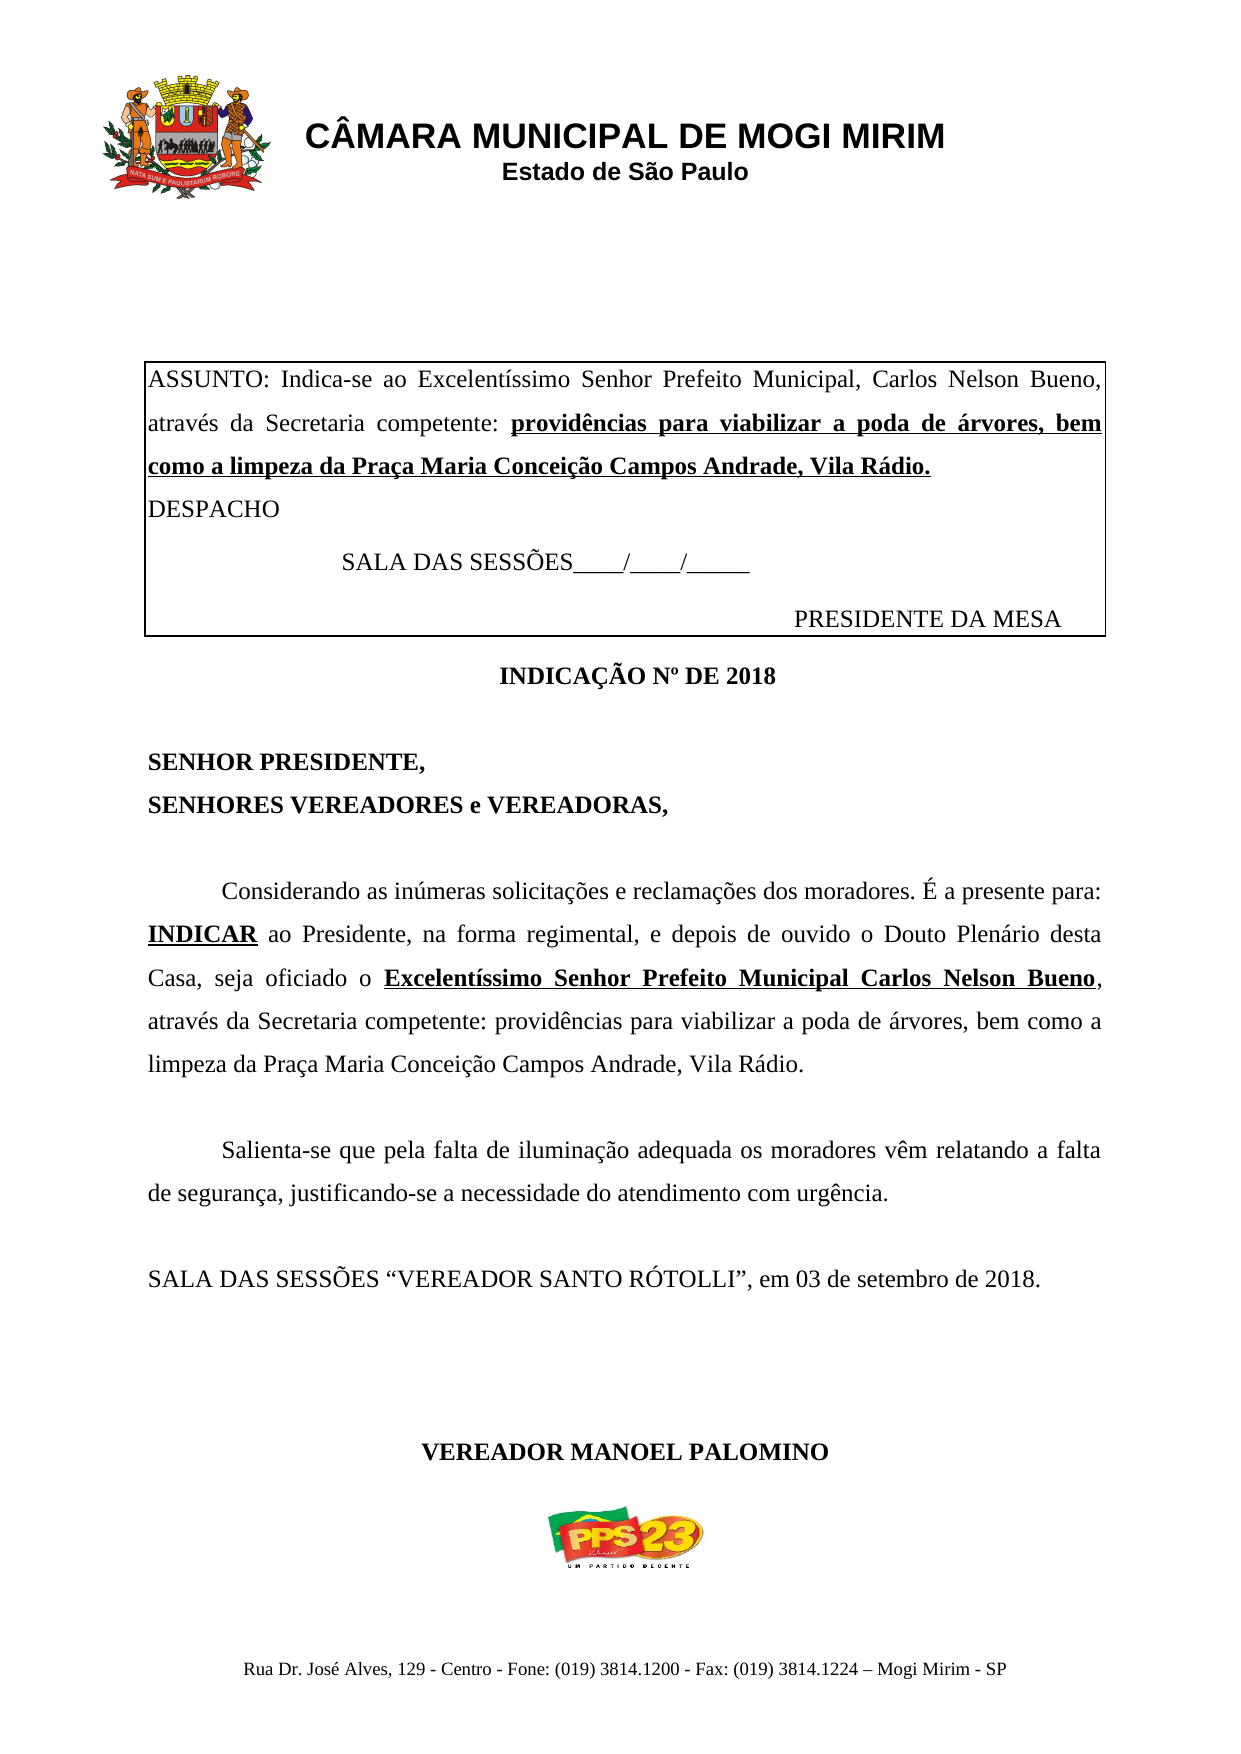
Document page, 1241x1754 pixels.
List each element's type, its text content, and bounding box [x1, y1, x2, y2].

picture [536, 1480, 715, 1593]
text INDICAÇÃO Nº DE 2018 [148, 661, 1103, 689]
text Salienta-se que pela falta de iluminação adequada os moradores vêm relatando a falta de segurança, justificando-se a necessidade do atendimento com urgência. [148, 1135, 1103, 1207]
text SENHORES VEREADORES e VEREADORAS, [148, 790, 1103, 819]
text VEREADOR MANOEL PALOMINO [148, 1437, 1103, 1466]
text DESPACHO [146, 490, 1105, 523]
text SALA DAS SESSÕES____/____/_____ [148, 547, 1103, 576]
text PRESIDENTE DA MESA [146, 601, 1105, 635]
text SALA DAS SESSÕES “VEREADOR SANTO RÓTOLLI”, em 03 de setembro de 2018. [148, 1264, 1103, 1293]
text ASSUNTO: Indica-se ao Excelentíssimo Senhor Prefeito Municipal, Carlos Nelson Bueno, através da Secretaria competente: providências para viabilizar a poda de árvores, bem como a limpeza da Praça Maria Conceição Campos Andrade, Vila Rádio. [146, 363, 1105, 479]
text SENHOR PRESIDENTE, [148, 747, 1103, 776]
text Considerando as inúmeras solicitações e reclamações dos moradores. É a presente para: INDICAR ao Presidente, na forma regimental, e depois de ouvido o Douto Plenário desta Casa, seja oficiado o Excelentíssimo Senhor Prefeito Municipal Carlos Nelson Bueno, através da Secretaria competente: providências para viabilizar a poda de árvores, bem como a limpeza da Praça Maria Conceição Campos Andrade, Vila Rádio. [148, 876, 1103, 1078]
picture [101, 75, 272, 199]
